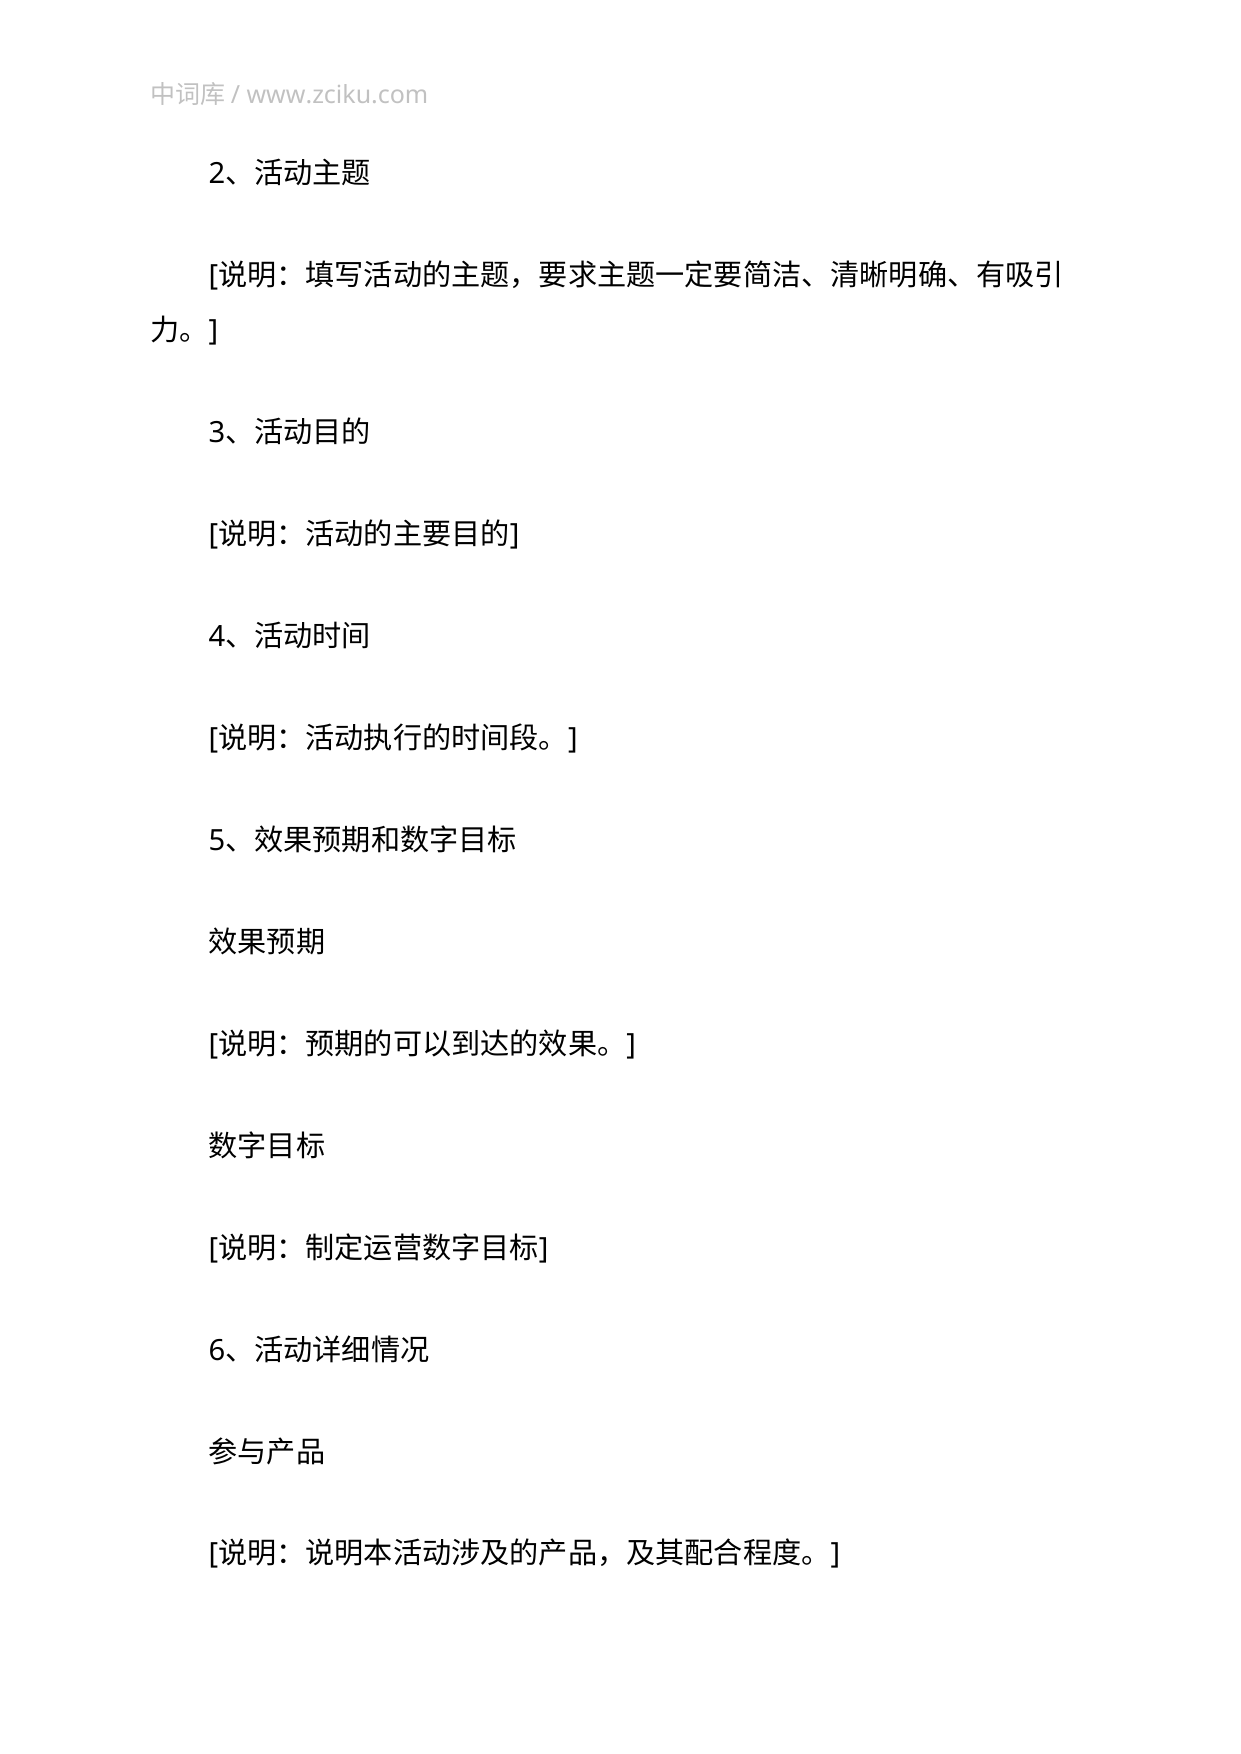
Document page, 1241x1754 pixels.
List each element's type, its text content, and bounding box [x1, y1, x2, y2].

text [说明：活动执行的时间段。] [150, 715, 1090, 757]
text 效果预期 [150, 919, 1090, 961]
text [说明：活动的主要目的] [150, 511, 1090, 553]
text 6、活动详细情况 [150, 1326, 1090, 1369]
text 数字目标 [150, 1123, 1090, 1165]
text [说明：填写活动的主题，要求主题一定要简洁、清晰明确、有吸引力。] [150, 252, 1090, 349]
text 3、活动目的 [150, 409, 1090, 451]
text 2、活动主题 [150, 150, 1090, 192]
text [说明：预期的可以到达的效果。] [150, 1021, 1090, 1063]
text [说明：制定运营数字目标] [150, 1224, 1090, 1267]
text 参与产品 [150, 1428, 1090, 1471]
text 5、效果预期和数字目标 [150, 817, 1090, 859]
text 4、活动时间 [150, 613, 1090, 655]
text [说明：说明本活动涉及的产品，及其配合程度。] [150, 1530, 1090, 1572]
